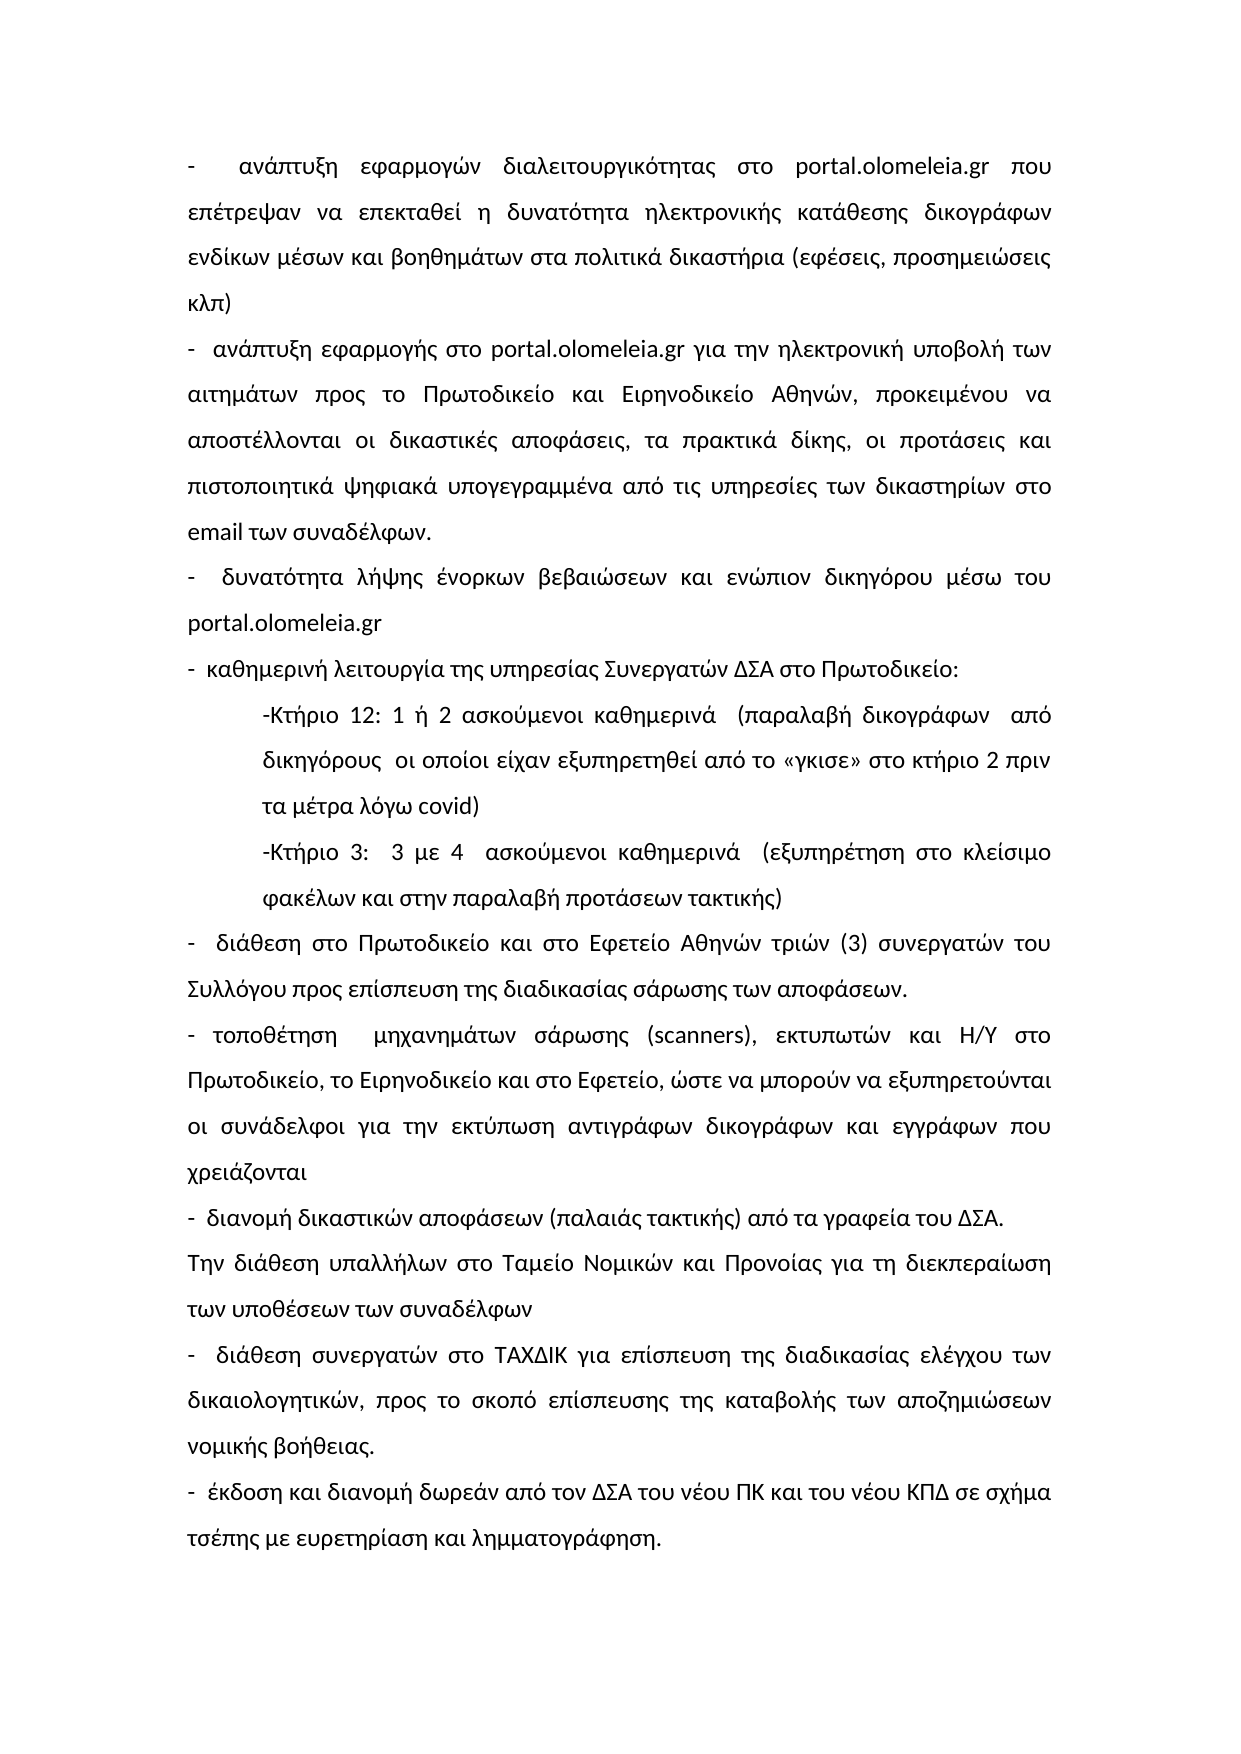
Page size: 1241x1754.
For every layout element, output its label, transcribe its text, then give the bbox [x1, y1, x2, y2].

text - ανάπτυξη εφαρμογής στο portal.olomeleia.gr για την ηλεκτρονική υποβολή των αιτημάτων προς το Πρωτοδικείο και Ειρηνοδικείο Αθηνών, προκειμένου να αποστέλλονται οι δικαστικές αποφάσεις, τα πρακτικά δίκης, οι προτάσεις και πιστοποιητικά ψηφιακά υπογεγραμμένα από τις υπηρεσίες των δικαστηρίων στο email των συναδέλφων. [187, 333, 1053, 546]
text - τοποθέτηση μηχανημάτων σάρωσης (scanners), εκτυπωτών και Η/Υ στο Πρωτοδικείο, το Ειρηνοδικείο και στο Εφετείο, ώστε να μπορούν να εξυπηρετούνται οι συνάδελφοι για την εκτύπωση αντιγράφων δικογράφων και εγγράφων που χρειάζονται [187, 1019, 1053, 1187]
text - διανομή δικαστικών αποφάσεων (παλαιάς τακτικής) από τα γραφεία του ΔΣΑ. [187, 1202, 1053, 1232]
text -Κτήριο 3: 3 με 4 ασκούμενοι καθημερινά (εξυπηρέτηση στο κλείσιμο φακέλων και στην παραλαβή προτάσεων τακτικής) [262, 836, 1053, 912]
text -Κτήριο 12: 1 ή 2 ασκούμενοι καθημερινά (παραλαβή δικογράφων από δικηγόρους οι οποίοι είχαν εξυπηρετηθεί από το «γκισε» στο κτήριο 2 πριν τα μέτρα λόγω covid) [262, 699, 1053, 821]
text - διάθεση στο Πρωτοδικείο και στο Εφετείο Αθηνών τριών (3) συνεργατών του Συλλόγου προς επίσπευση της διαδικασίας σάρωσης των αποφάσεων. [187, 927, 1053, 1004]
text - διάθεση συνεργατών στο ΤΑΧΔΙΚ για επίσπευση της διαδικασίας ελέγχου των δικαιολογητικών, προς το σκοπό επίσπευσης της καταβολής των αποζημιώσεων νομικής βοήθειας. [187, 1339, 1053, 1461]
text - έκδοση και διανομή δωρεάν από τον ΔΣΑ του νέου ΠΚ και του νέου ΚΠΔ σε σχήμα τσέπης με ευρετηρίαση και λημματογράφηση. [187, 1476, 1053, 1552]
text - δυνατότητα λήψης ένορκων βεβαιώσεων και ενώπιον δικηγόρου μέσω του portal.olomeleia.gr [187, 562, 1053, 638]
text Την διάθεση υπαλλήλων στο Ταμείο Νομικών και Προνοίας για τη διεκπεραίωση των υποθέσεων των συναδέλφων [187, 1247, 1053, 1324]
text - καθημερινή λειτουργία της υπηρεσίας Συνεργατών ΔΣΑ στο Πρωτοδικείο: [187, 653, 1053, 683]
text - ανάπτυξη εφαρμογών διαλειτουργικότητας στο portal.olomeleia.gr που επέτρεψαν να επεκταθεί η δυνατότητα ηλεκτρονικής κατάθεσης δικογράφων ενδίκων μέσων και βοηθημάτων στα πολιτικά δικαστήρια (εφέσεις, προσημειώσεις κλπ) [187, 150, 1053, 318]
